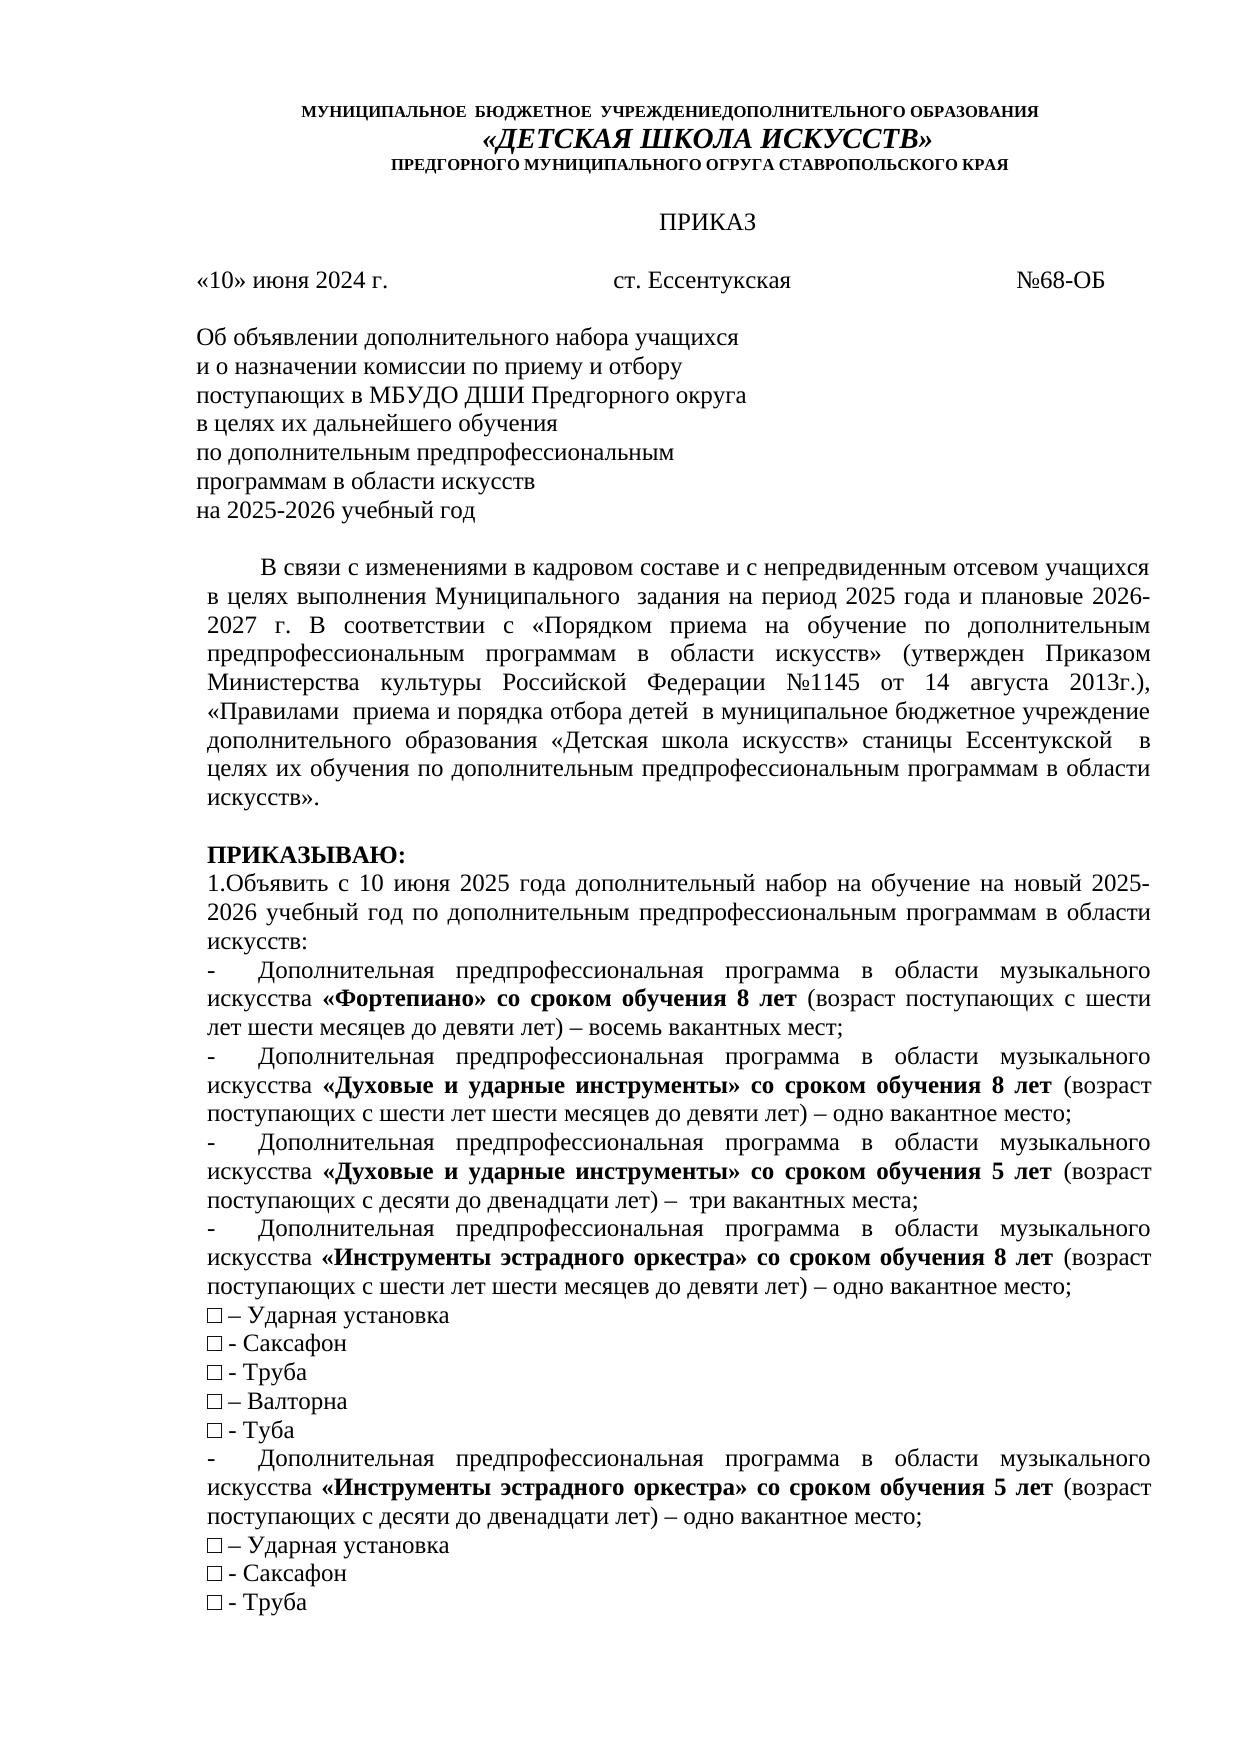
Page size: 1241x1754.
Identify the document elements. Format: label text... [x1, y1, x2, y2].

text Муниципальное бюджетное учреждениедополнительного образования [177, 102, 1163, 121]
text «Детская школа искусств» [177, 121, 1163, 154]
text поступающих в МБУДО ДШИ Предгорного округа [177, 380, 1152, 408]
text в целях их дальнейшего обучения [177, 408, 1152, 437]
text программам в области искусств [177, 466, 1152, 495]
list □ – Ударная установка [207, 1300, 1152, 1328]
list 1.Объявить с 10 июня 2025 года дополнительный набор на обучение на новый 2025-2026 учебный год по дополнительным предпрофессиональным программам в области искусств: [207, 868, 1152, 955]
list □ - Саксафон [207, 1328, 1152, 1357]
list □ - Саксафон [207, 1558, 1152, 1587]
list □ - Труба [207, 1357, 1152, 1386]
text и о назначении комиссии по приему и отбору [177, 351, 1152, 380]
list □ – Валторна [207, 1386, 1152, 1415]
text на 2025-2026 учебный год [177, 495, 1152, 523]
text «10» июня 2024 г. ст. Ессентукская №68-ОБ [177, 265, 1151, 293]
list - Дополнительная предпрофессиональная программа в области музыкального искусства «Фортепиано» со сроком обучения 8 лет (возраст поступающих с шести лет шести месяцев до девяти лет) – восемь вакантных мест; [207, 955, 1152, 1041]
text ПРИКАЗЫВАЮ: [207, 840, 1152, 868]
list □ – Ударная установка [207, 1530, 1152, 1558]
list - Дополнительная предпрофессиональная программа в области музыкального искусства «Инструменты эстрадного оркестра» со сроком обучения 8 лет (возраст поступающих с шести лет шести месяцев до девяти лет) – одно вакантное место; [207, 1213, 1152, 1300]
text Приказ [177, 207, 1163, 236]
list - Дополнительная предпрофессиональная программа в области музыкального искусства «Духовые и ударные инструменты» со сроком обучения 8 лет (возраст поступающих с шести лет шести месяцев до девяти лет) – одно вакантное место; [207, 1041, 1152, 1127]
list - Дополнительная предпрофессиональная программа в области музыкального искусства «Духовые и ударные инструменты» со сроком обучения 5 лет (возраст поступающих с десяти до двенадцати лет) – три вакантных места; [207, 1127, 1152, 1213]
text В связи с изменениями в кадровом составе и с непредвиденным отсевом учащихся в целях выполнения Муниципального задания на период 2025 года и плановые 2026-2027 г. В соответствии с «Порядком приема на обучение по дополнительным предпрофессиональным программам в области искусств» (утвержден Приказом Министерства культуры Российской Федерации №1145 от 14 августа 2013г.), «Правилами приема и порядка отбора детей в муниципальное бюджетное учреждение дополнительного образования «Детская школа искусств» станицы Ессентукской в целях их обучения по дополнительным предпрофессиональным программам в области искусств». [207, 552, 1152, 811]
text ПРЕДГОРНОГО МУНИЦИПАЛЬНОГО ОГРУГА СТАВРОПОЛЬСКОГО КРАЯ [177, 154, 1163, 174]
text по дополнительным предпрофессиональным [177, 437, 1152, 466]
list □ - Труба [207, 1587, 1152, 1616]
list □ - Туба [207, 1415, 1152, 1443]
text Об объявлении дополнительного набора учащихся [177, 322, 1152, 351]
list - Дополнительная предпрофессиональная программа в области музыкального искусства «Инструменты эстрадного оркестра» со сроком обучения 5 лет (возраст поступающих с десяти до двенадцати лет) – одно вакантное место; [207, 1443, 1152, 1530]
